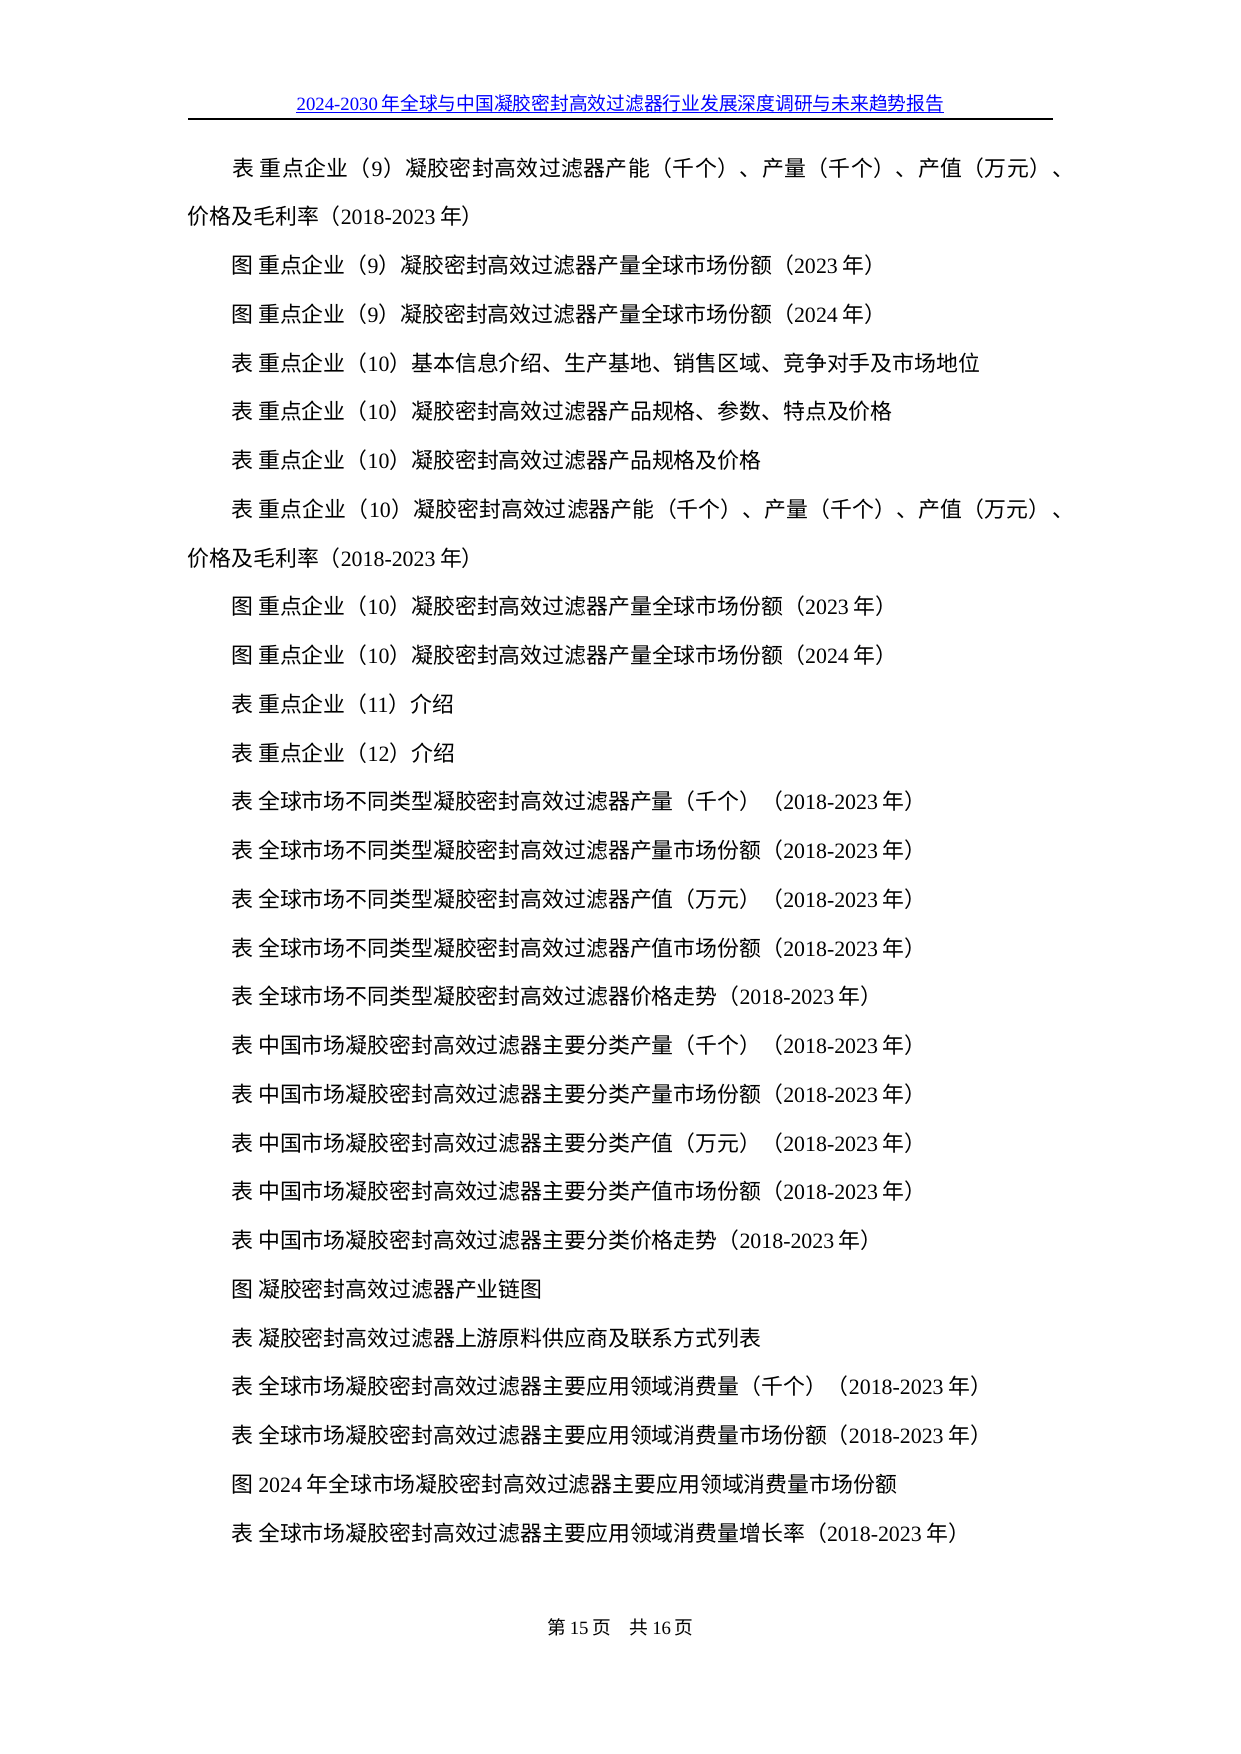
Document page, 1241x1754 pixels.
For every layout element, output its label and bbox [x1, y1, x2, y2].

text [187, 150, 1053, 1548]
